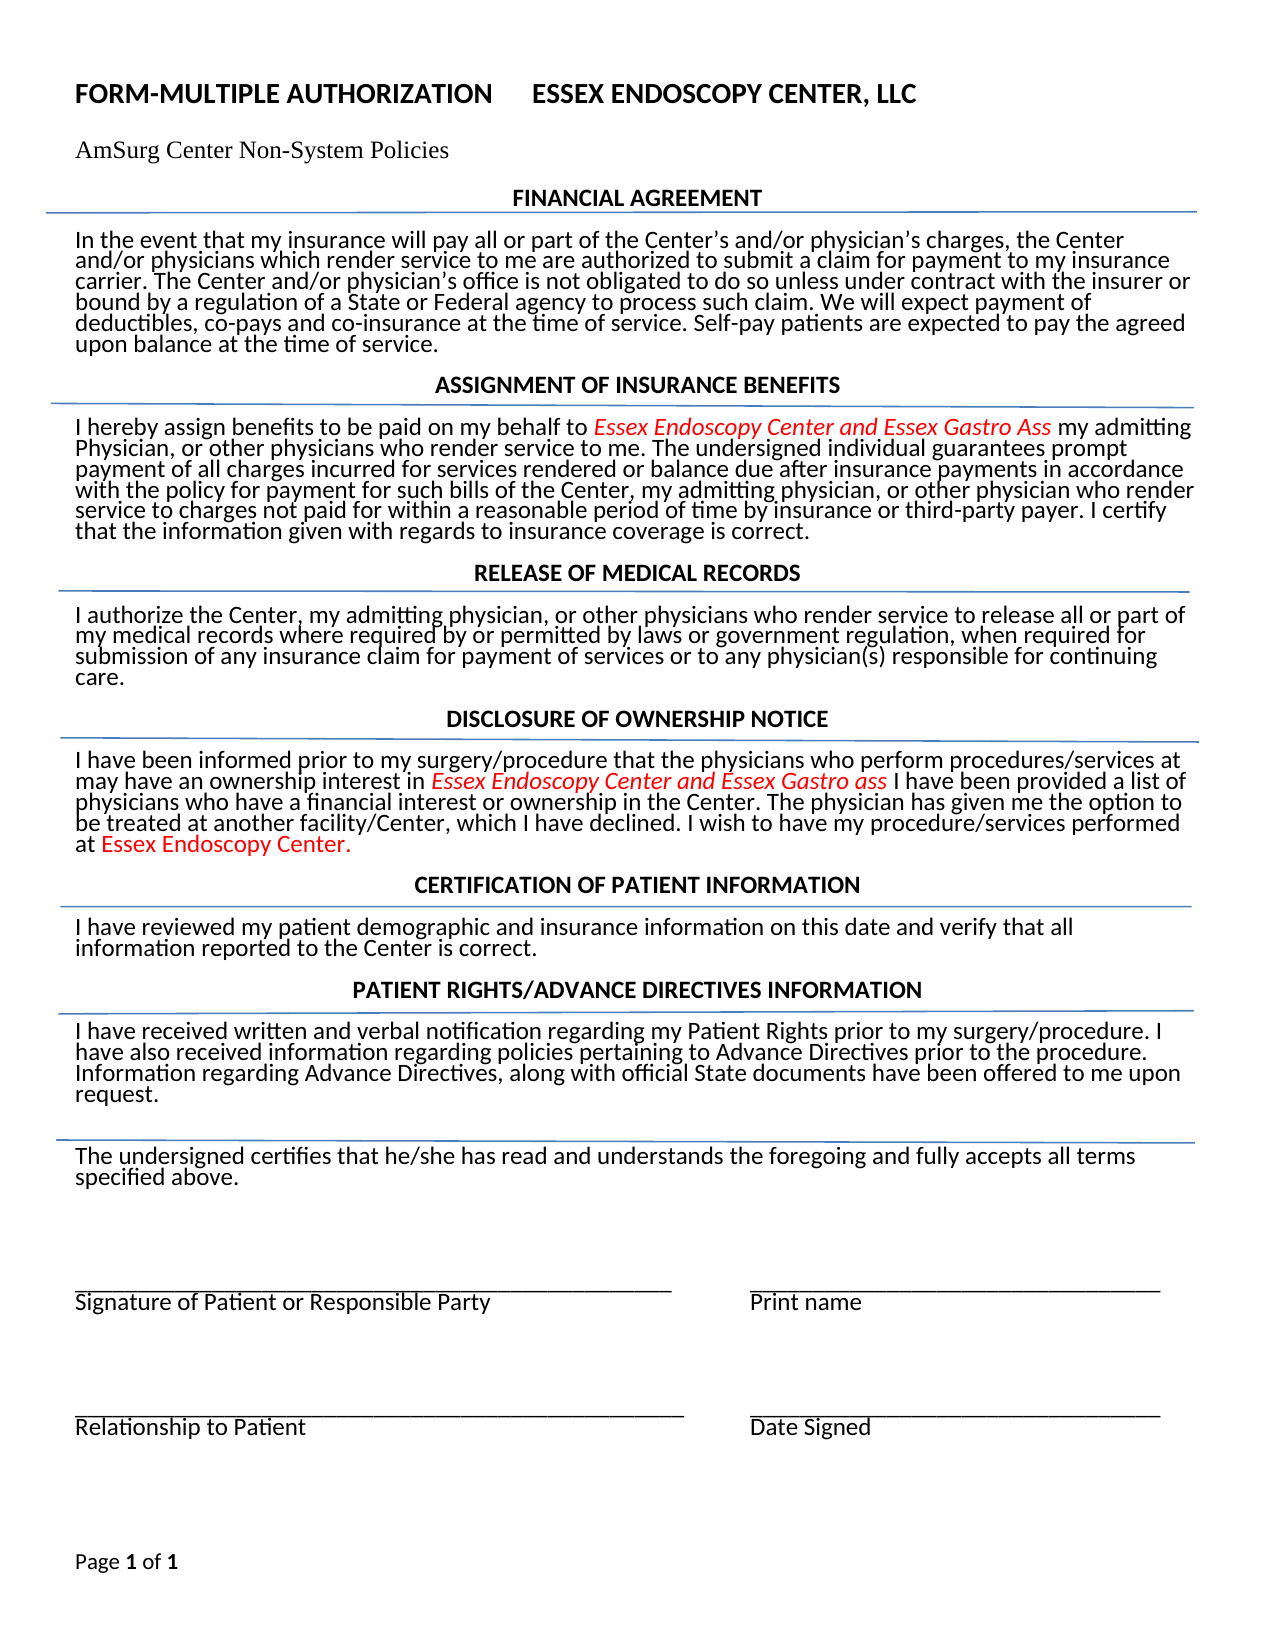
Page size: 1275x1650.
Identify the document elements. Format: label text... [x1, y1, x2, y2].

text DISCLOSURE OF OWNERSHIP NOTICE [75, 711, 1200, 731]
text I have reviewed my patient demographic and insurance information on this date and verify that all information reported to the Center is correct. [75, 919, 1200, 961]
text RELEASE OF MEDICAL RECORDS [75, 565, 1200, 586]
text I authorize the Center, my admitting physician, or other physicians who render service to release all or part of my medical records where required by or permitted by laws or government regulation, when required for submission of any insurance claim for payment of services or to any physician(s) responsible for continuing care. [75, 606, 1200, 690]
text ________________________________________________ _________________________________ [75, 1273, 1200, 1294]
text CERTIFICATION OF PATIENT INFORMATION [75, 877, 1200, 898]
text I hereby assign benefits to be paid on my behalf to Essex Endoscopy Center and Essex Gastro Ass my admitting Physician, or other physicians who render service to me. The undersigned individual guarantees prompt payment of all charges incurred for services rendered or balance due after insurance payments in accordance with the policy for payment for such bills of the Center, my admitting physician, or other physician who render service to charges not paid for within a reasonable period of time by insurance or third-party payer. I certify that the information given with regards to insurance coverage is correct. [75, 419, 1200, 544]
text In the event that my insurance will pay all or part of the Center’s and/or physician’s charges, the Center and/or physicians which render service to me are authorized to submit a claim for payment to my insurance carrier. The Center and/or physician’s office is not obligated to do so unless under contract with the insurer or bound by a regulation of a State or Federal agency to process such claim. We will expect payment of deductibles, co-pays and co-insurance at the time of service. Self-pay patients are expected to pay the agreed upon balance at the time of service. [75, 231, 1200, 356]
text The undersigned certifies that he/she has read and understands the foregoing and fully accepts all terms specified above. [75, 1148, 1200, 1190]
text I have been informed prior to my surgery/procedure that the physicians who perform procedures/services at may have an ownership interest in Essex Endoscopy Center and Essex Gastro ass I have been provided a list of physicians who have a financial interest or ownership in the Center. The physician has given me the option to be treated at another facility/Center, which I have declined. I wish to have my procedure/services performed at Essex Endoscopy Center. [75, 752, 1200, 856]
text Signature of Patient or Responsible Party Print name [75, 1294, 1200, 1315]
text Relationship to Patient Date Signed [75, 1419, 1200, 1440]
text _________________________________________________ _________________________________ [75, 1398, 1200, 1419]
text I have received written and verbal notification regarding my Patient Rights prior to my surgery/procedure. I have also received information regarding policies pertaining to Advance Directives prior to the procedure. Information regarding Advance Directives, along with official State documents have been offered to me upon request. [75, 1023, 1200, 1106]
text PATIENT RIGHTS/ADVANCE DIRECTIVES INFORMATION [75, 981, 1200, 1002]
text FINANCIAL AGREEMENT [75, 190, 1200, 211]
text ASSIGNMENT OF INSURANCE BENEFITS [75, 377, 1200, 398]
